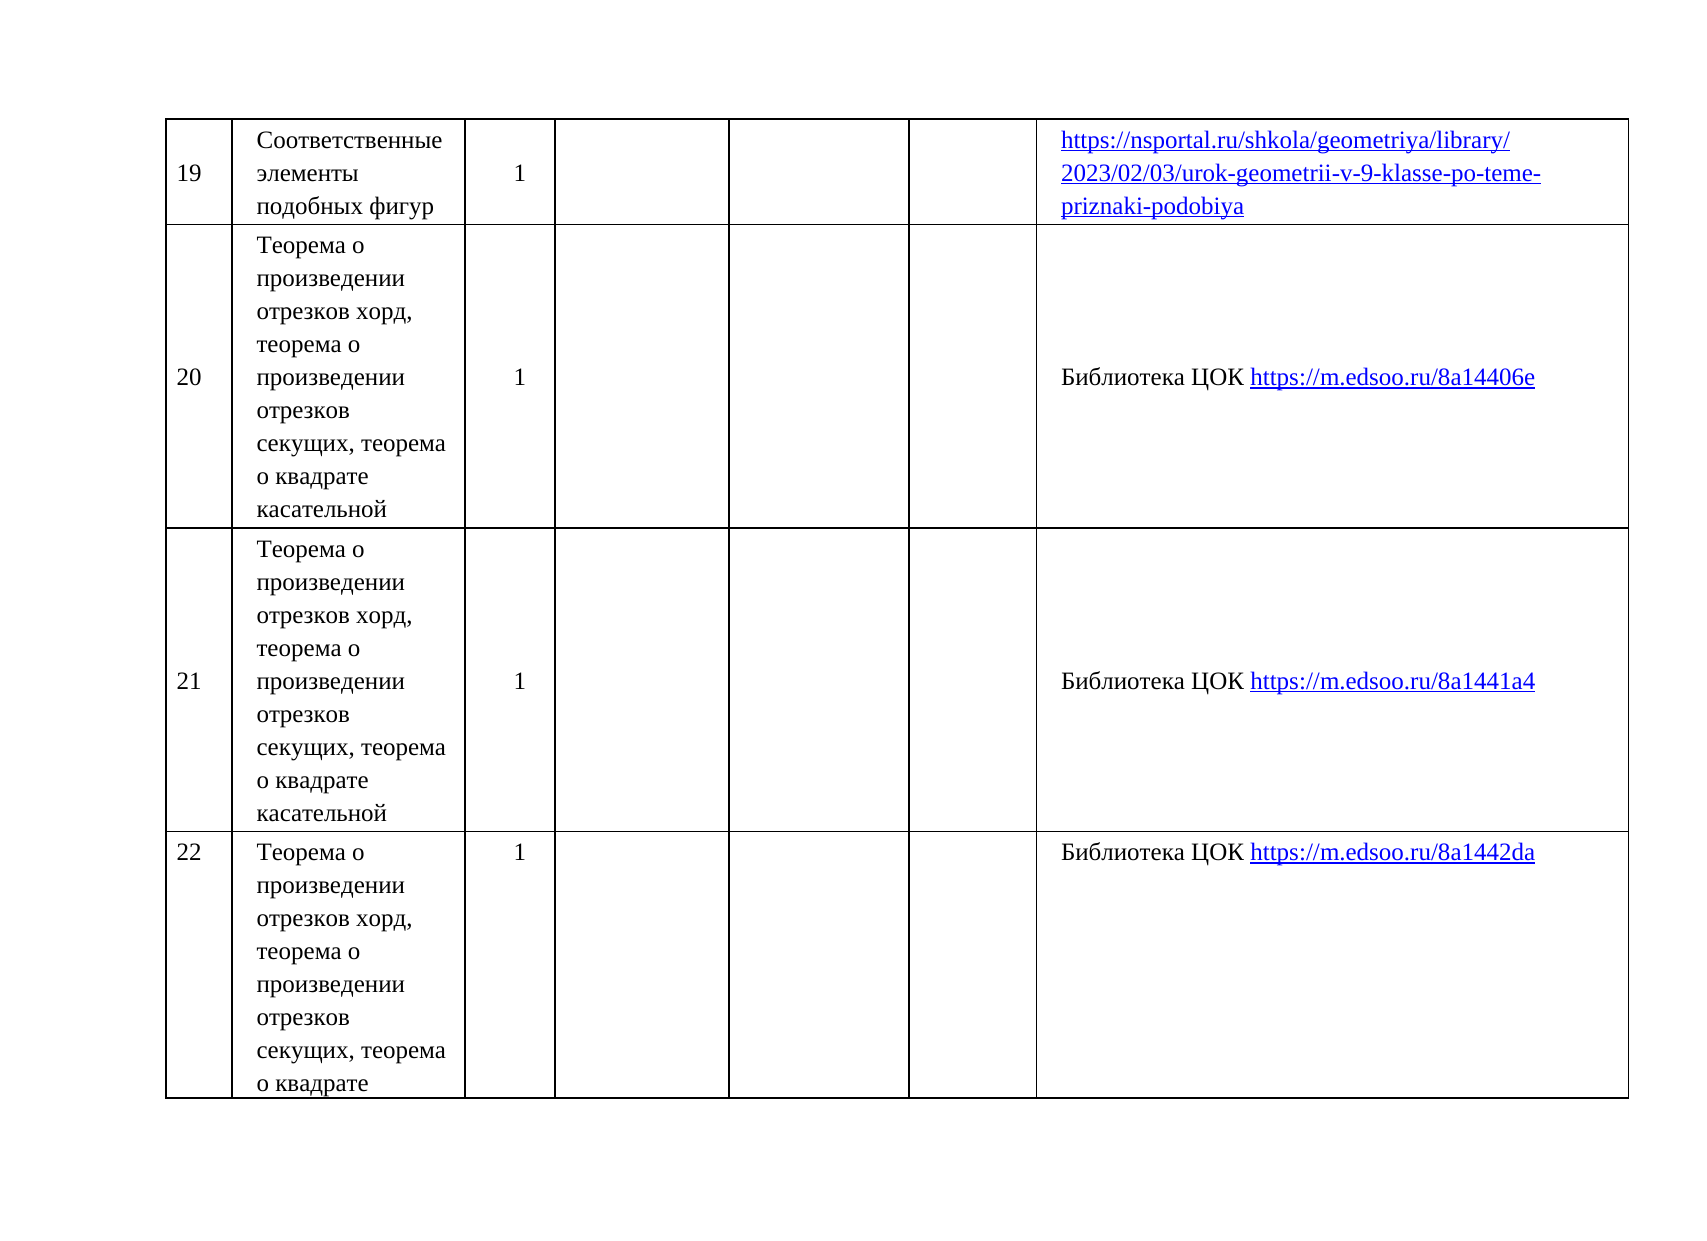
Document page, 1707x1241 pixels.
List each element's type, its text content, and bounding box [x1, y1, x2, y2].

table_cell [910, 120, 1036, 223]
table_cell Теорема о произведении отрезков хорд, теорема о произведении отрезков секущих, теорема о квадрате касательной [233, 529, 464, 831]
table_cell [910, 832, 1036, 1097]
table_cell 22 [167, 832, 231, 1097]
table_cell [910, 529, 1036, 831]
table_cell 19 [167, 120, 231, 223]
table_cell [556, 120, 728, 223]
table_cell [730, 120, 908, 223]
table_cell 1 [466, 225, 554, 527]
table_cell Библиотека ЦОК https://m.edsoo.ru/8a14406e [1037, 225, 1628, 527]
table_cell 1 [466, 832, 554, 1097]
table_cell Библиотека ЦОК https://m.edsoo.ru/8a1441a4 [1037, 529, 1628, 831]
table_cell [233, 120, 464, 223]
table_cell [1037, 832, 1628, 1097]
table_cell [730, 529, 908, 831]
table_cell 21 [167, 529, 231, 831]
table_cell [730, 225, 908, 527]
table_cell Теорема о произведении отрезков хорд, теорема о произведении отрезков секущих, теорема о квадрате касательной [233, 225, 464, 527]
table_cell 20 [167, 225, 231, 527]
table_cell [730, 832, 908, 1097]
table_cell [556, 832, 728, 1097]
table_cell 1 [466, 529, 554, 831]
table_cell https://nsportal.ru/shkola/geometriya/library/2023/02/03/urok-geometrii-v-9-klasse-po-teme-priznaki-podobiya [1037, 120, 1628, 223]
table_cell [233, 832, 464, 1097]
table_cell [910, 225, 1036, 527]
table_cell [556, 529, 728, 831]
table_cell [556, 225, 728, 527]
table_cell 1 [466, 120, 554, 223]
